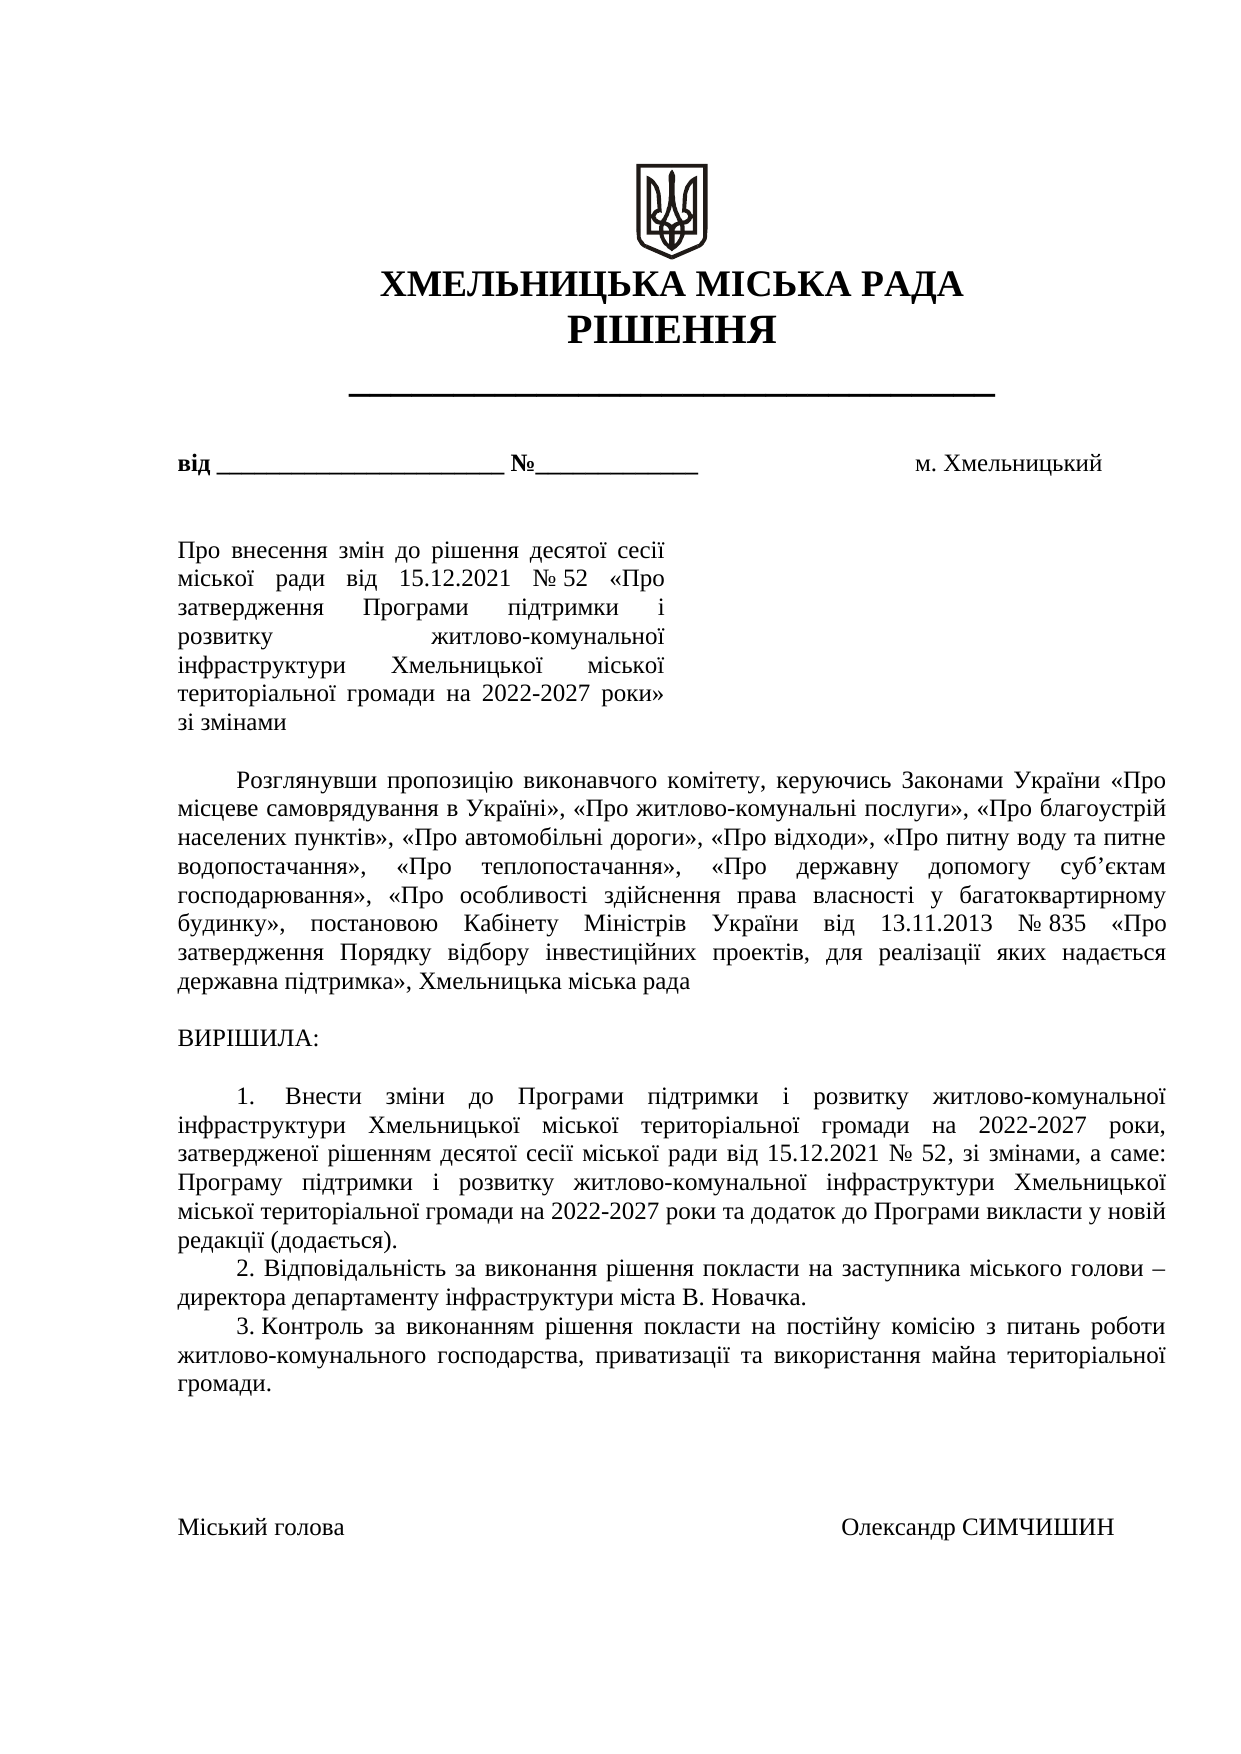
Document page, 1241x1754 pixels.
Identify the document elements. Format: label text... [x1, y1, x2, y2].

text Міський голова Олександр СИМЧИШИН [177, 1512, 1167, 1541]
text РІШЕННЯ [177, 305, 1167, 353]
text Про внесення змін до рішення десятої сесії міської ради від 15.12.2021 № 52 «Про затвердження Програми підтримки і розвитку житлово-комунальної інфраструктури Хмельницької міської територіальної громади на 2022-2027 роки» зі змінами [177, 535, 664, 736]
text 2. Відповідальність за виконання рішення покласти на заступника міського голови – директора департаменту інфраструктури міста В. Новачка. [177, 1253, 1167, 1311]
text ВИРІШИЛА: [177, 1023, 1167, 1052]
list Внести зміни до Програми підтримки і розвитку житлово-комунальної інфраструктури Хмельницької міської територіальної громади на 2022-2027 роки, затвердженої рішенням десятої сесії міської ради від 15.12.2021 № 52, зі змінами, а саме: Програму підтримки і розвитку житлово-комунальної інфраструктури Хмельницької міської територіальної громади на 2022-2027 роки та додаток до Програми викласти у новій редакції (додається). [177, 1081, 1167, 1253]
text від _______________________ №_____________ м. Хмельницький [177, 448, 1167, 477]
text _______________________________ [177, 353, 1167, 401]
text Розглянувши пропозицію виконавчого комітету, керуючись Законами України «Про місцеве самоврядування в Україні», «Про житлово-комунальні послуги», «Про благоустрій населених пунктів», «Про автомобільні дороги», «Про відходи», «Про питну воду та питне водопостачання», «Про теплопостачання», «Про державну допомогу суб’єктам господарювання», «Про особливості здійснення права власності у багатоквартирному будинку», постановою Кабінету Міністрів України від 13.11.2013 № 835 «Про затвердження Порядку відбору інвестиційних проектів, для реалізації яких надається державна підтримка», Хмельницька міська рада [177, 765, 1167, 995]
text ХМЕЛЬНИЦЬКА МІСЬКА РАДА [177, 262, 1167, 305]
text 3. Контроль за виконанням рішення покласти на постійну комісію з питань роботи житлово-комунального господарства, приватизації та використання майна територіальної громади. [177, 1311, 1167, 1397]
